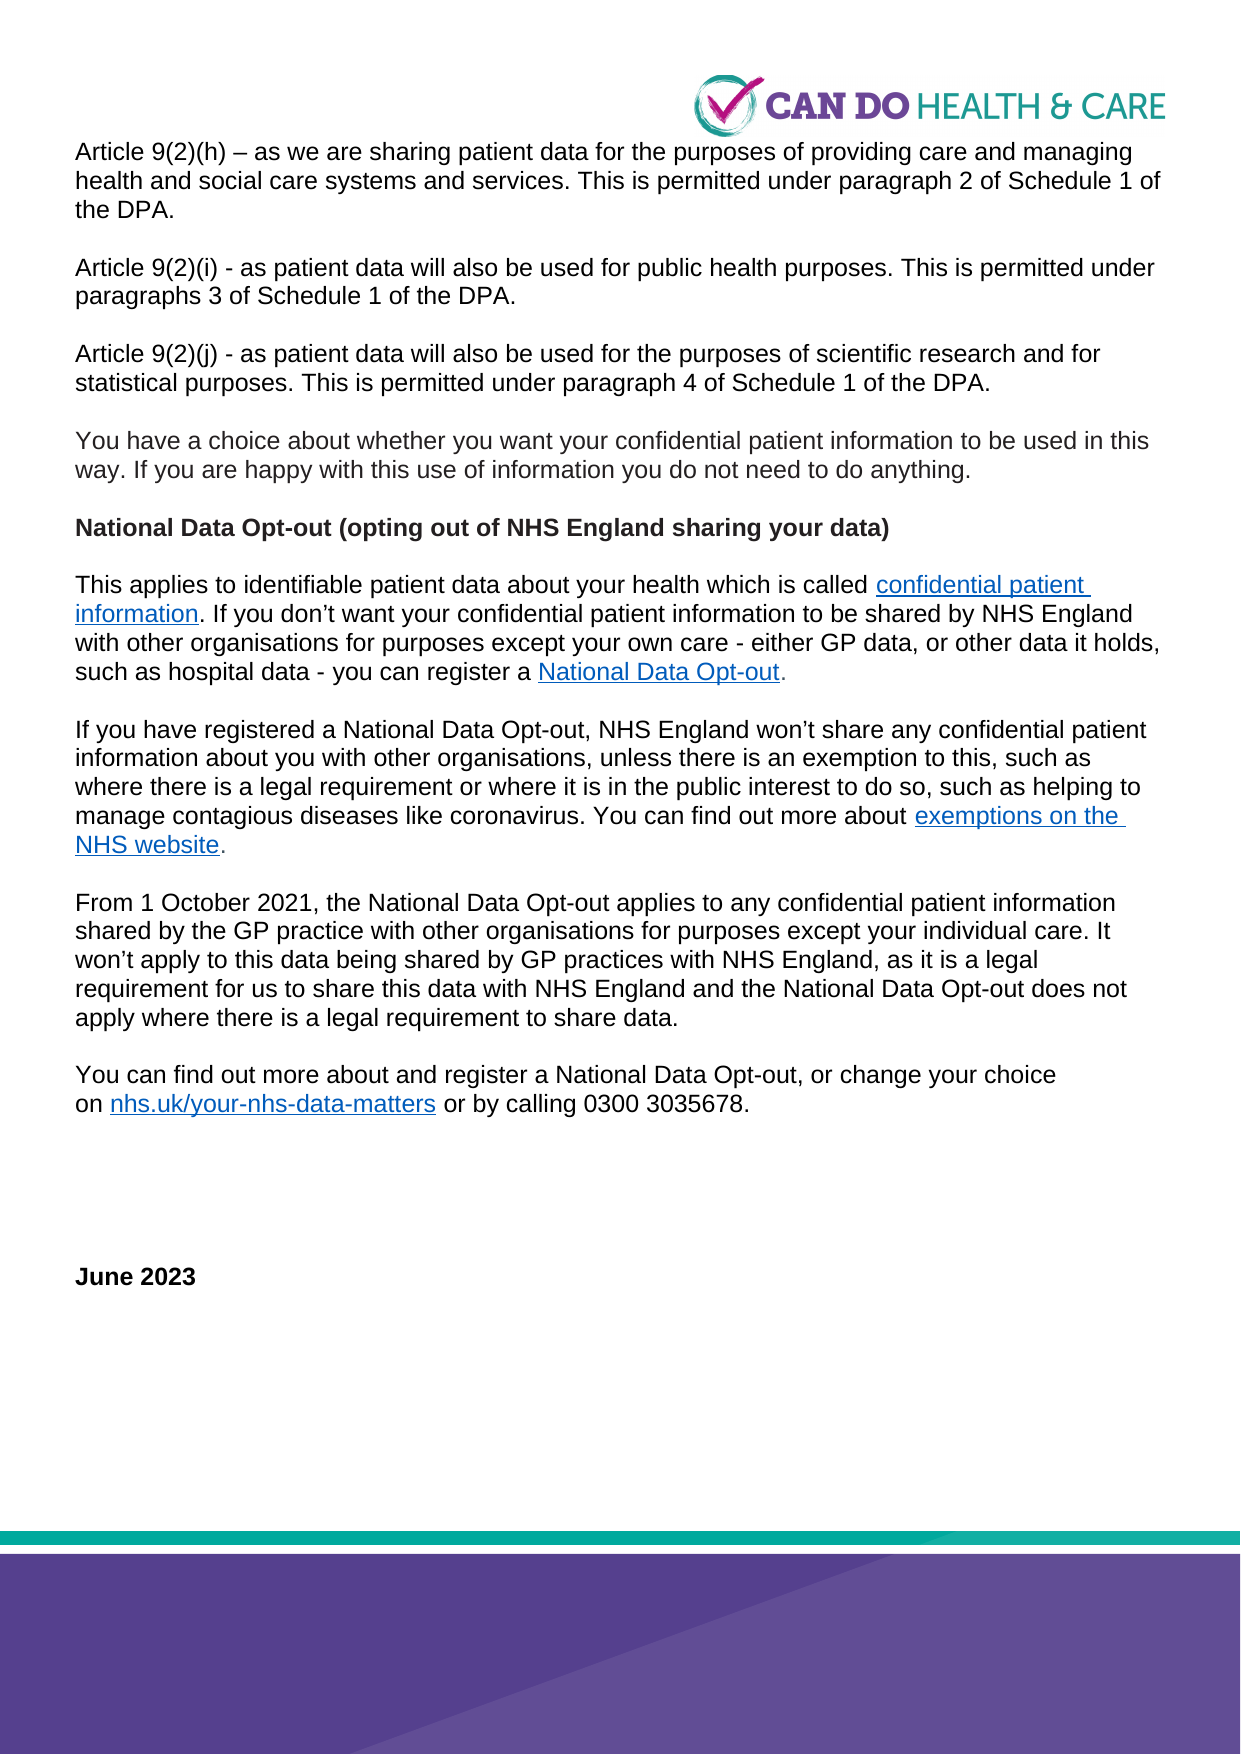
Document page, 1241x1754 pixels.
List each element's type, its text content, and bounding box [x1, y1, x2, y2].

text This applies to identifiable patient data about your health which is called confidential patient information. If you don’t want your confidential patient information to be shared by NHS England with other organisations for purposes except your own care - either GP data, or other data it holds, such as hospital data - you can register a National Data Opt-out. [75, 570, 1165, 685]
text If you have registered a National Data Opt-out, NHS England won’t share any confidential patient information about you with other organisations, unless there is an exemption to this, such as where there is a legal requirement or where it is in the public interest to do so, such as helping to manage contagious diseases like coronavirus. You can find out more about exemptions on the NHS website. [75, 714, 1165, 858]
text You can find out more about and register a National Data Opt-out, or change your choice on nhs.uk/your-nhs-data-matters or by calling 0300 3035678. [75, 1060, 1165, 1118]
text You have a choice about whether you want your confidential patient information to be used in this way. If you are happy with this use of information you do not need to do anything. [75, 426, 1165, 483]
picture [694, 75, 1166, 137]
text Article 9(2)(j) - as patient data will also be used for the purposes of scientific research and for statistical purposes. This is permitted under paragraph 4 of Schedule 1 of the DPA. [75, 339, 1165, 397]
text June 2023 [75, 1262, 1165, 1291]
text National Data Opt-out (opting out of NHS England sharing your data) [75, 512, 1165, 541]
text Article 9(2)(i) - as patient data will also be used for public health purposes. This is permitted under paragraphs 3 of Schedule 1 of the DPA. [75, 252, 1165, 310]
text Article 9(2)(h) – as we are sharing patient data for the purposes of providing care and managing health and social care systems and services. This is permitted under paragraph 2 of Schedule 1 of the DPA. [75, 137, 1165, 223]
text From 1 October 2021, the National Data Opt-out applies to any confidential patient information shared by the GP practice with other organisations for purposes except your individual care. It won’t apply to this data being shared by GP practices with NHS England, as it is a legal requirement for us to share this data with NHS England and the National Data Opt-out does not apply where there is a legal requirement to share data. [75, 887, 1165, 1031]
